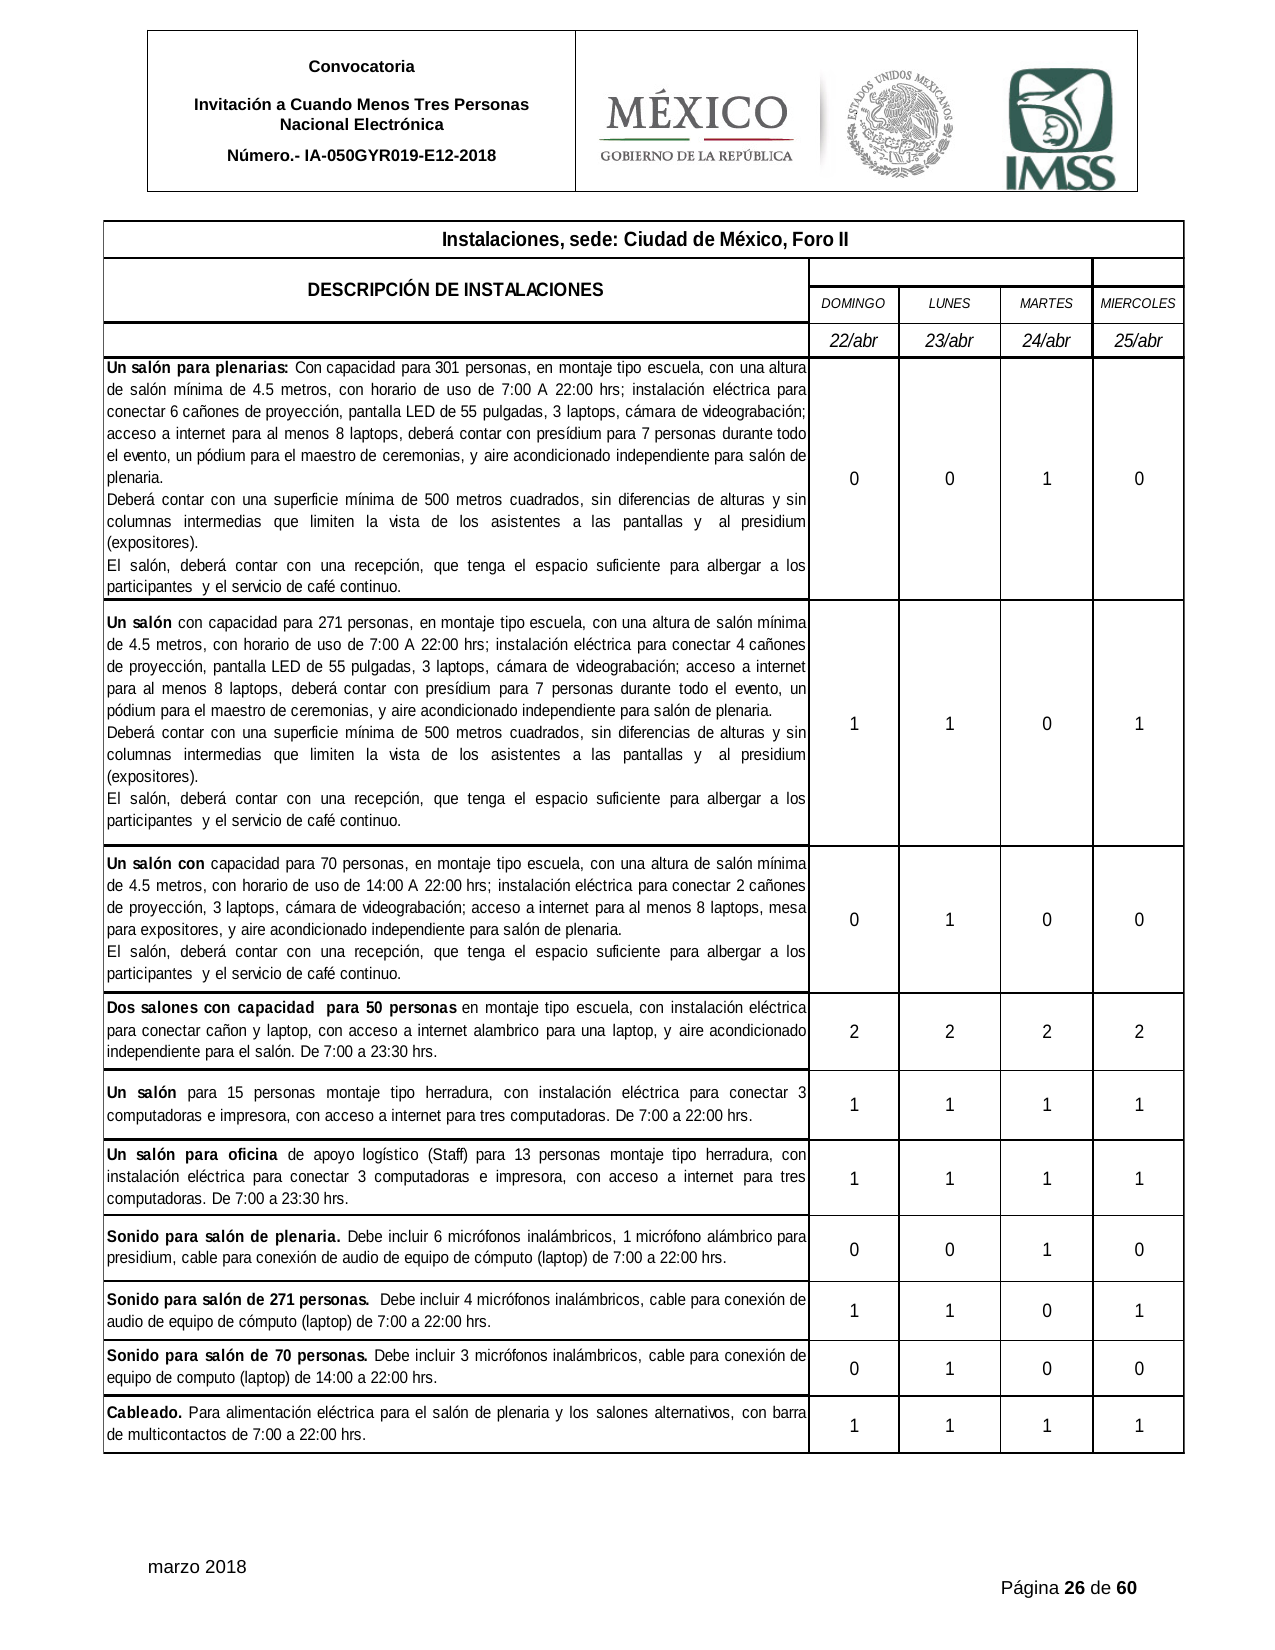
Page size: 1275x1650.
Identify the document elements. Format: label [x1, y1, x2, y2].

picture [1002, 192, 1117, 197]
picture [597, 57, 957, 189]
picture [1002, 58, 1117, 191]
